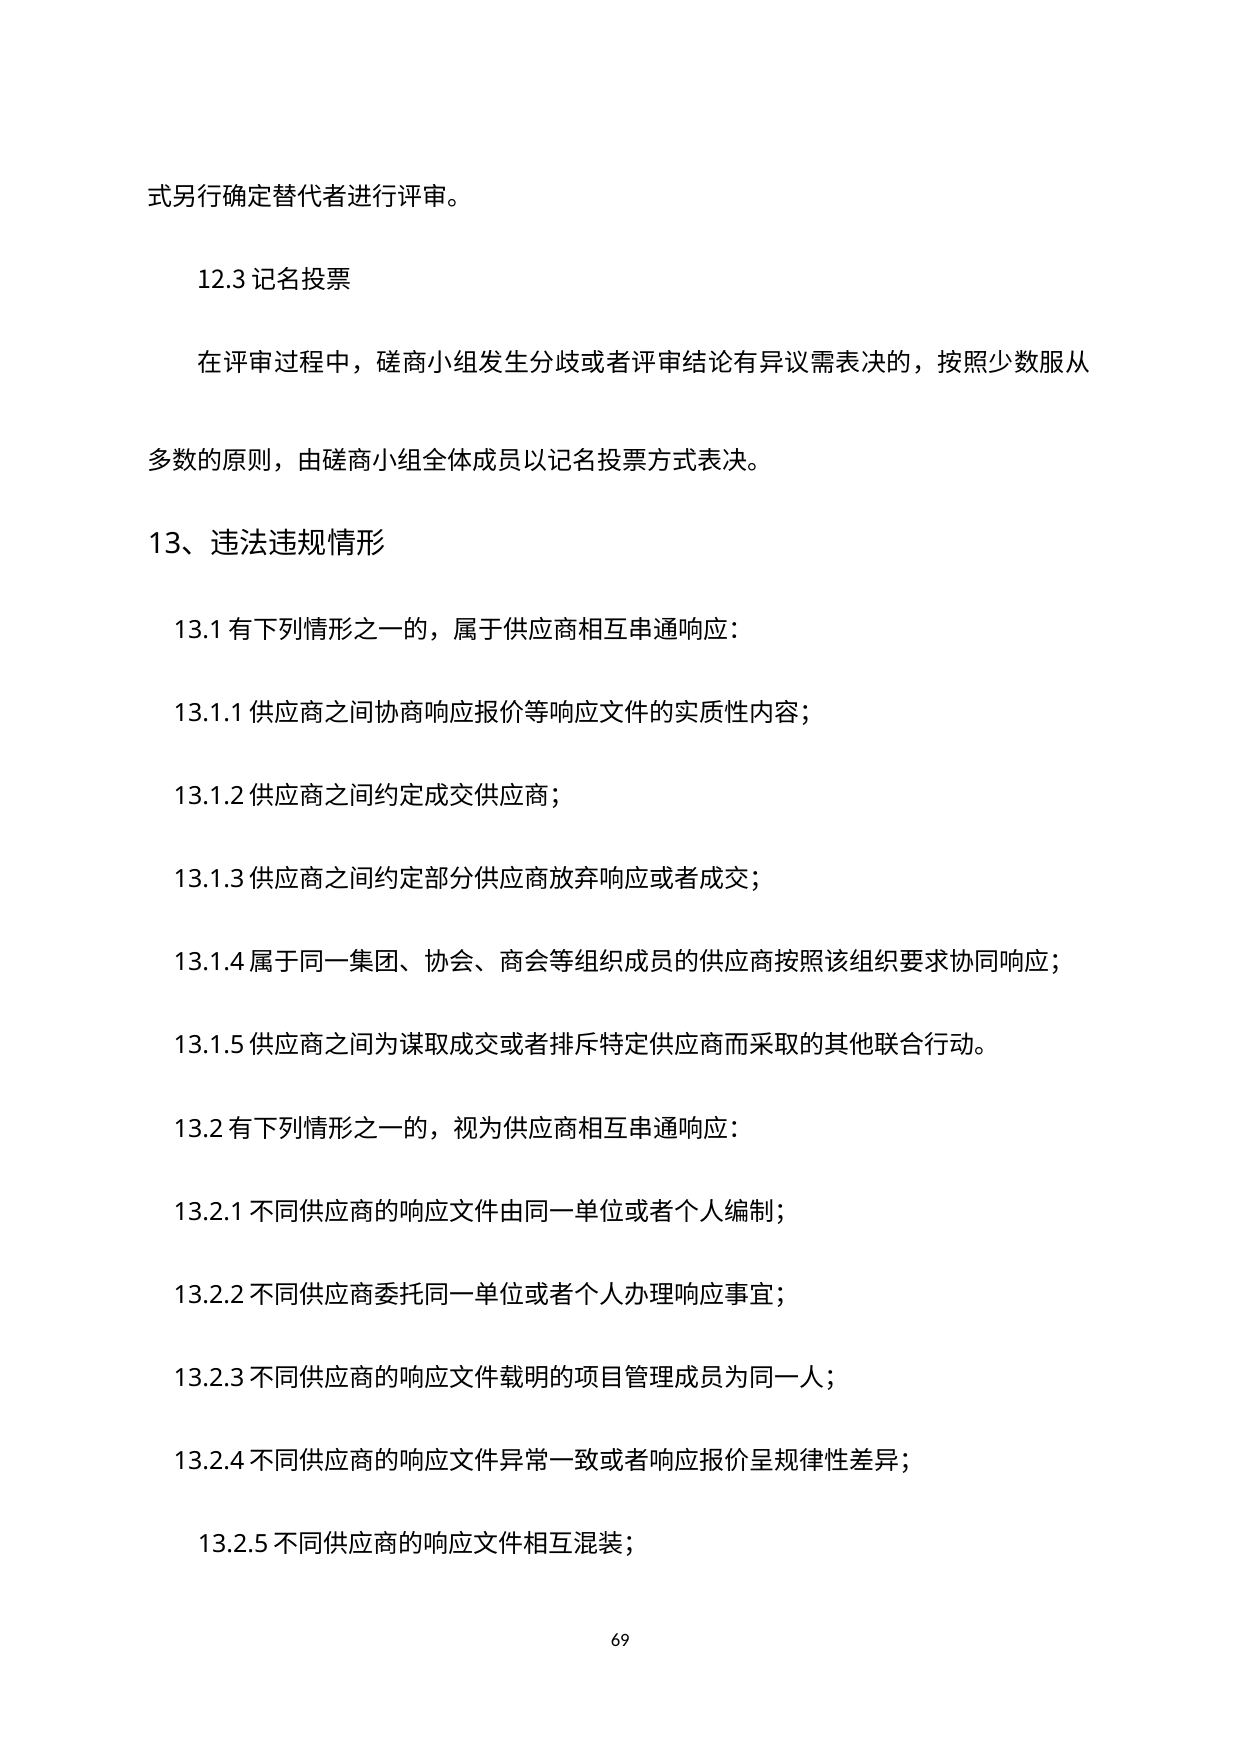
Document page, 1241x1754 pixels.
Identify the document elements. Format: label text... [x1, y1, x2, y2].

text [148, 162, 1092, 227]
text 13.1.4属于同一集团、协会、商会等组织成员的供应商按照该组织要求协同响应； [148, 927, 1092, 992]
text 13.1.3供应商之间约定部分供应商放弃响应或者成交； [148, 844, 1092, 909]
text 13.1有下列情形之一的，属于供应商相互串通响应： [148, 595, 1092, 660]
text 13.2.3不同供应商的响应文件载明的项目管理成员为同一人； [148, 1343, 1092, 1408]
text 13.1.1供应商之间协商响应报价等响应文件的实质性内容； [148, 678, 1092, 743]
text 13.1.2供应商之间约定成交供应商； [148, 761, 1092, 826]
text 13.2.2不同供应商委托同一单位或者个人办理响应事宜； [148, 1260, 1092, 1325]
text 在评审过程中，磋商小组发生分歧或者评审结论有异议需表决的，按照少数服从多数的原则，由磋商小组全体成员以记名投票方式表决。 [148, 328, 1092, 491]
text 13.1.5供应商之间为谋取成交或者排斥特定供应商而采取的其他联合行动。 [148, 1011, 1092, 1076]
text 13.2.4不同供应商的响应文件异常一致或者响应报价呈规律性差异； [148, 1426, 1092, 1491]
text 13.2.5不同供应商的响应文件相互混装； [148, 1509, 1092, 1574]
text 13.2.1不同供应商的响应文件由同一单位或者个人编制； [148, 1177, 1092, 1242]
text 12.3记名投票 [148, 245, 1092, 310]
text 13、违法违规情形 [148, 509, 1092, 574]
text 13.2有下列情形之一的，视为供应商相互串通响应： [148, 1094, 1092, 1159]
